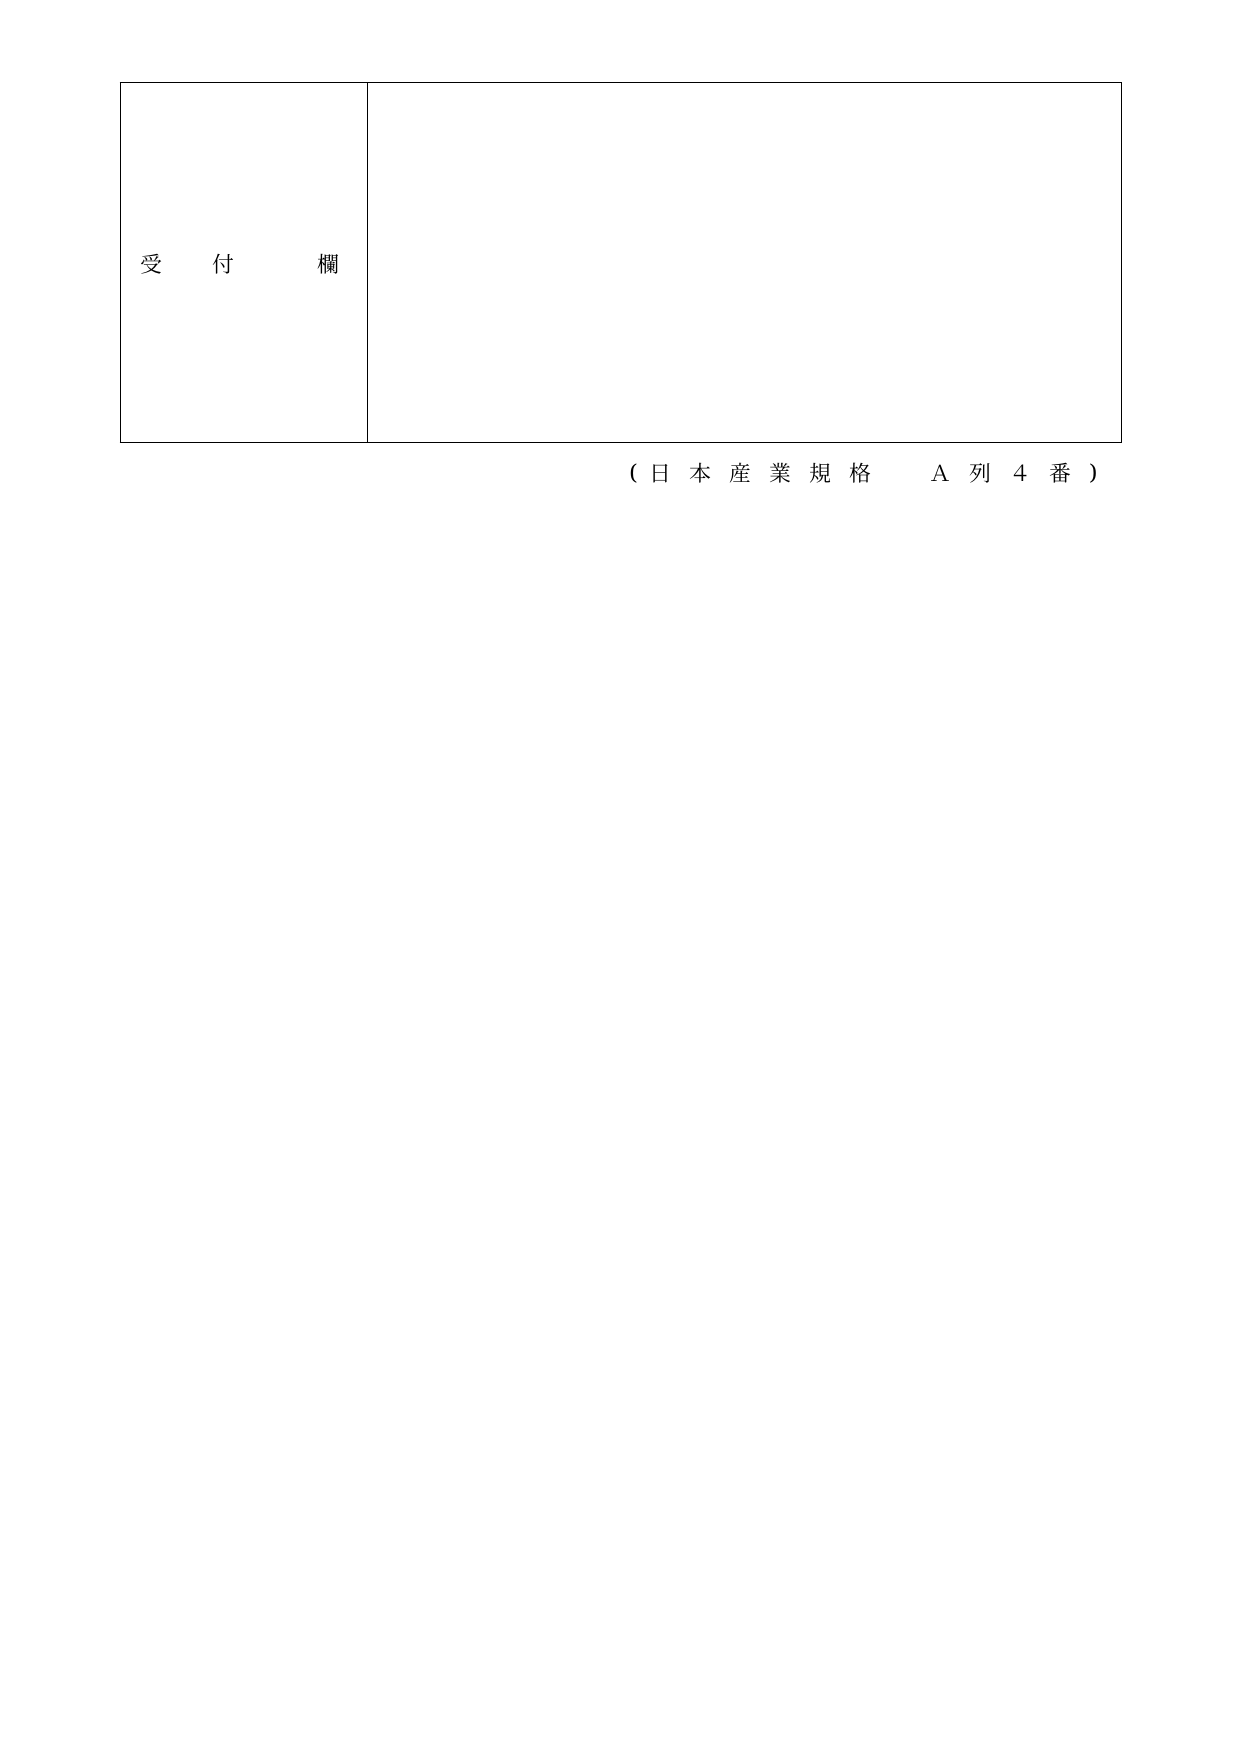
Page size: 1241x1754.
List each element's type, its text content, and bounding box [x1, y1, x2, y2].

table_cell 受付欄 [121, 83, 367, 442]
table_cell [368, 83, 1121, 442]
text (日本産業規格 Ａ列４番) [120, 456, 1109, 489]
